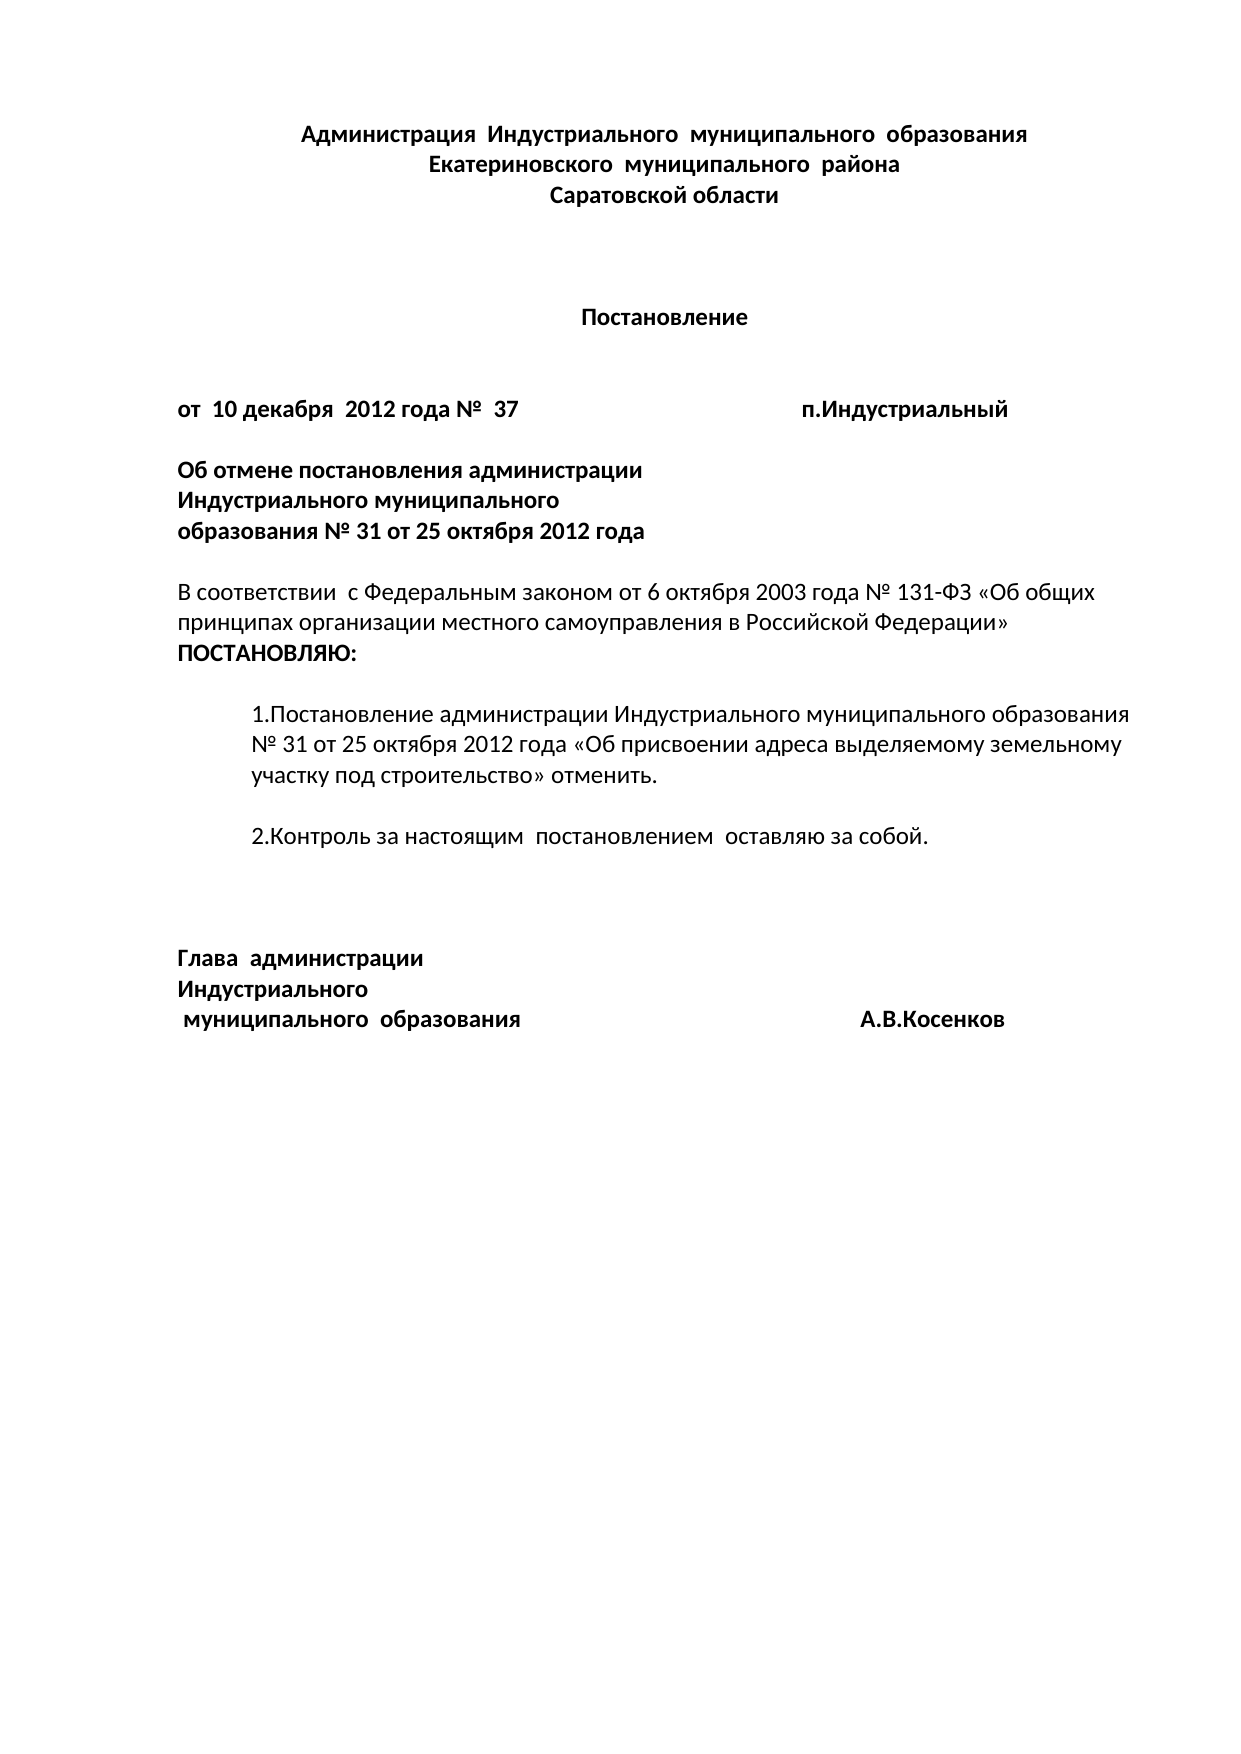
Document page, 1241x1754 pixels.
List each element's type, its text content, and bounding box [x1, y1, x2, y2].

text ПОСТАНОВЛЯЮ: [177, 637, 1152, 667]
text Индустриального муниципального [177, 484, 1152, 515]
text Глава администрации [177, 942, 1152, 973]
text Об отмене постановления администрации [177, 454, 1152, 484]
text Индустриального [177, 973, 1152, 1003]
text Администрация Индустриального муниципального образования [177, 118, 1152, 149]
text 2.Контроль за настоящим постановлением оставляю за собой. [177, 820, 1152, 851]
text Екатериновского муниципального района [177, 149, 1152, 179]
text от 10 декабря 2012 года № 37 п.Индустриальный [177, 393, 1152, 423]
text В соответствии с Федеральным законом от 6 октября 2003 года № 131-ФЗ «Об общих принципах организации местного самоуправления в Российской Федерации» [177, 576, 1152, 637]
text 1.Постановление администрации Индустриального муниципального образования № 31 от 25 октября 2012 года «Об присвоении адреса выделяемому земельному участку под строительство» отменить. [251, 698, 1152, 789]
text муниципального образования А.В.Косенков [177, 1003, 1152, 1034]
text образования № 31 от 25 октября 2012 года [177, 515, 1152, 545]
text Саратовской области [177, 179, 1152, 210]
text Постановление [177, 301, 1152, 332]
